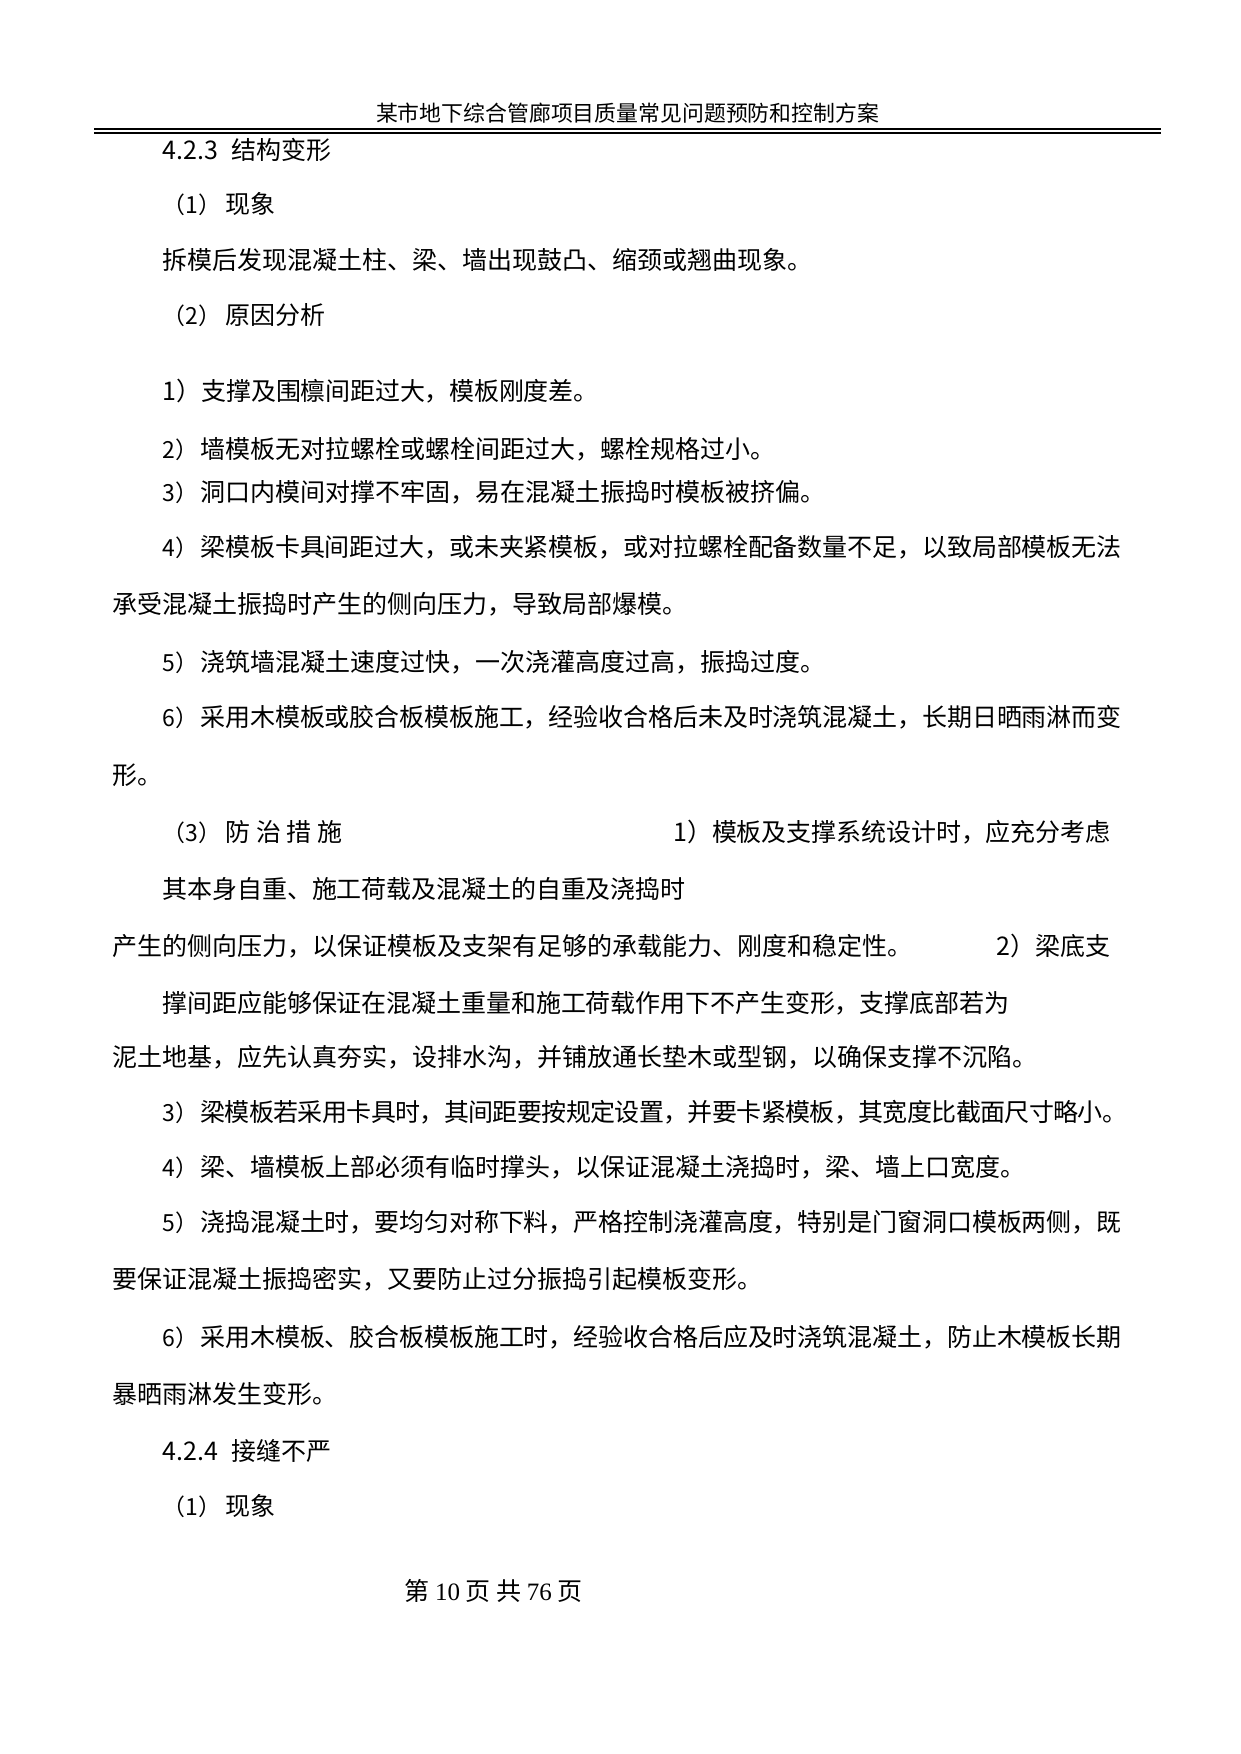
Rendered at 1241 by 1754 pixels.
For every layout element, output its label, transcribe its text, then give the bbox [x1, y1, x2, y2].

list 墙模板无对拉螺栓或螺栓间距过大，螺栓规格过小。 [162, 429, 1153, 466]
list 接缝不严 [162, 1432, 1153, 1468]
list 现象 [162, 1487, 1153, 1523]
text 泥土地基，应先认真夯实，设排水沟，并铺放通长垫木或型钢，以确保支撑不沉陷。 [112, 1041, 1153, 1073]
list 防 治 措 施 1）模板及支撑系统设计时，应充分考虑其本身自重、施工荷载及混凝土的自重及浇捣时 [162, 812, 1125, 906]
list 采用木模板、胶合板模板施工时，经验收合格后应及时浇筑混凝土，防止木模板长期暴晒雨淋发生变形。 [112, 1317, 1125, 1411]
list 现象 [162, 185, 1153, 221]
text 拆模后发现混凝土柱、梁、墙出现鼓凸、缩颈或翘曲现象。 [162, 240, 1153, 277]
list 梁模板卡具间距过大，或未夹紧模板，或对拉螺栓配备数量不足，以致局部模板无法承受混凝土振捣时产生的侧向压力，导致局部爆模。 [112, 528, 1125, 621]
list 浇捣混凝土时，要均匀对称下料，严格控制浇灌高度，特别是门窗洞口模板两侧，既要保证混凝土振捣密实，又要防止过分振捣引起模板变形。 [112, 1202, 1125, 1296]
list 1）支撑及围檩间距过大，模板刚度差。 [162, 372, 600, 408]
list 浇筑墙混凝土速度过快，一次浇灌高度过高，振捣过度。 [162, 643, 1153, 679]
list 梁模板若采用卡具时，其间距要按规定设置，并要卡紧模板，其宽度比截面尺寸略小。 [162, 1092, 1153, 1128]
list 采用木模板或胶合板模板施工，经验收合格后未及时浇筑混凝土，长期日晒雨淋而变形。 [112, 698, 1125, 791]
list 洞口内模间对撑不牢固，易在混凝土振捣时模板被挤偏。 [162, 472, 1153, 509]
list 结构变形 [162, 134, 1153, 166]
list 梁、墙模板上部必须有临时撑头，以保证混凝土浇捣时，梁、墙上口宽度。 [162, 1147, 1153, 1183]
text 产生的侧向压力，以保证模板及支架有足够的承载能力、刚度和稳定性。 2）梁底支撑间距应能够保证在混凝土重量和施工荷载作用下不产生变形，支撑底部若为 [112, 927, 1125, 1020]
list 原因分析 [162, 296, 600, 332]
